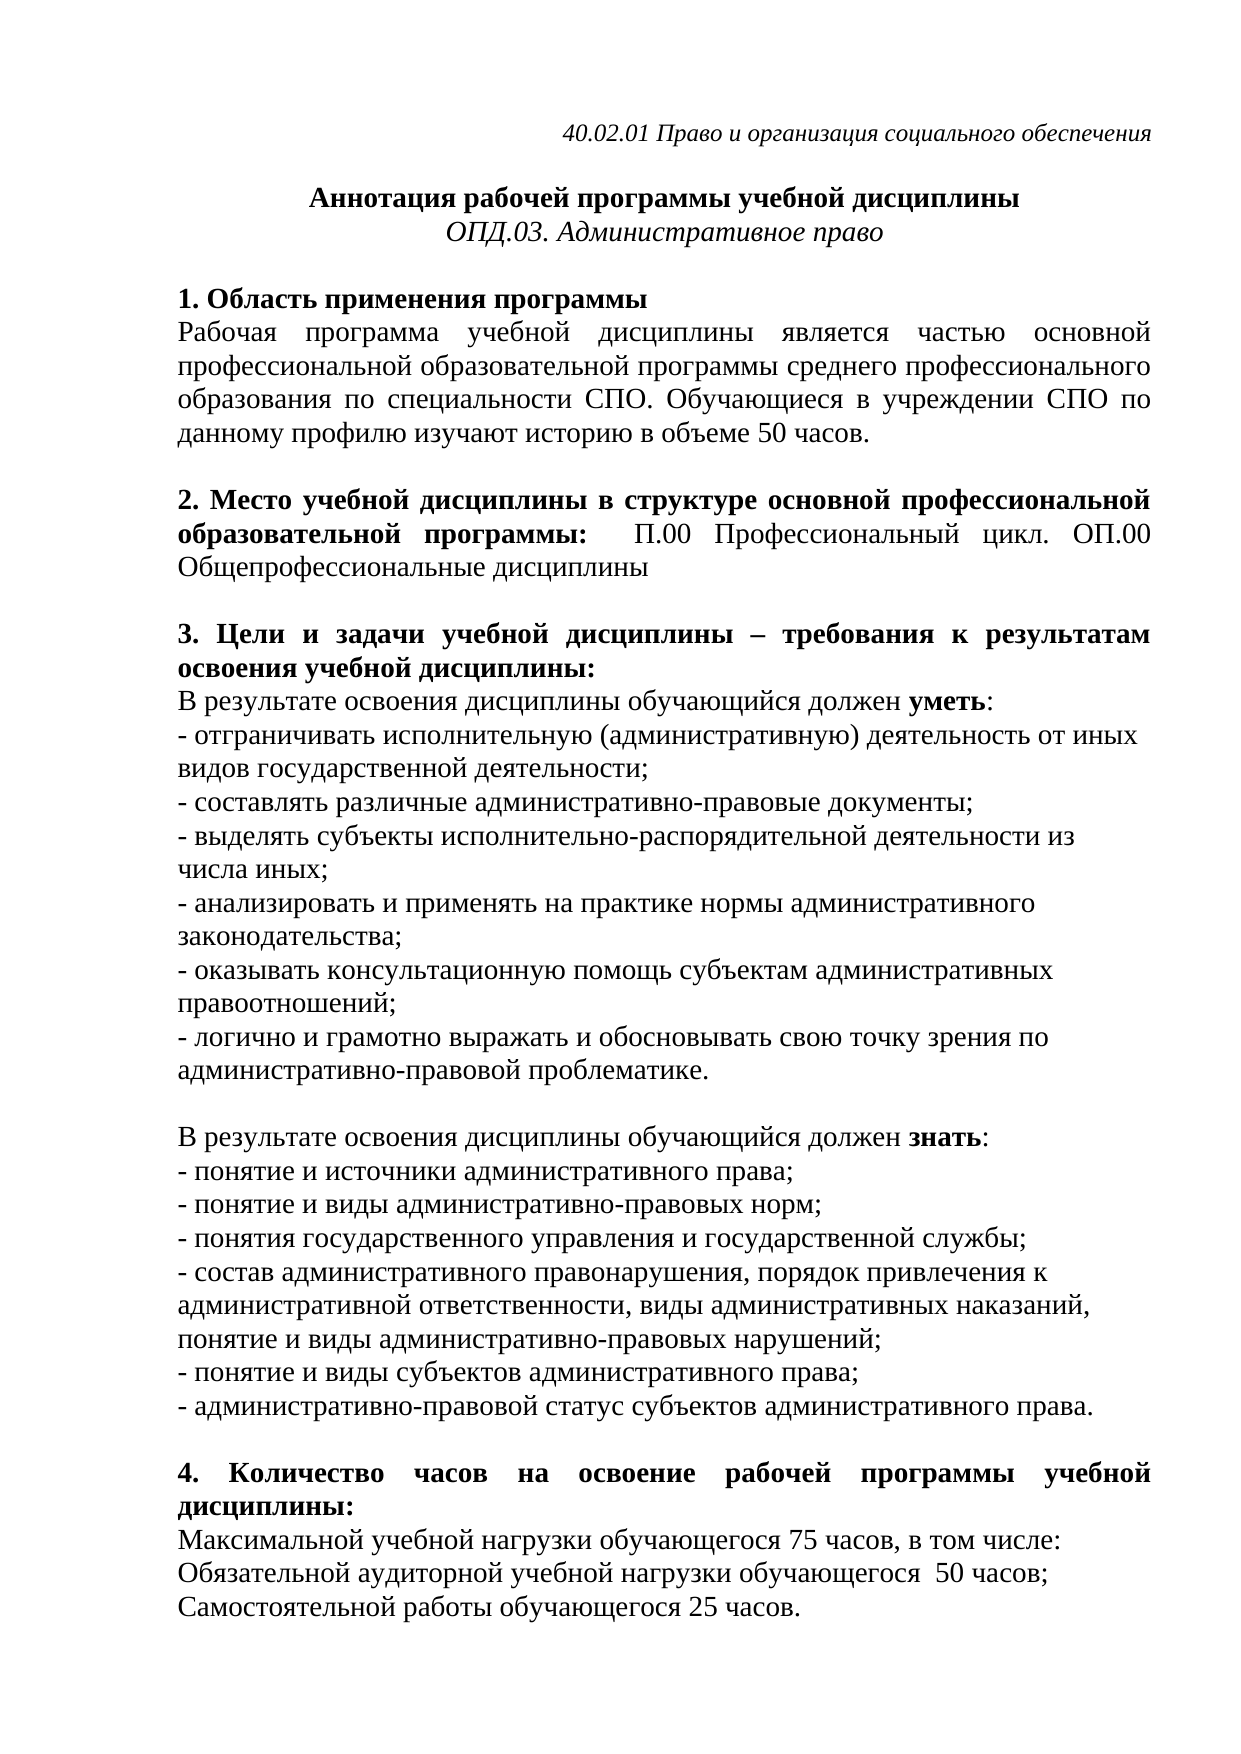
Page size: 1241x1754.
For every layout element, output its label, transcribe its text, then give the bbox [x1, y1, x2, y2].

text - состав административного правонарушения, порядок привлечения к административной ответственности, виды административных наказаний, понятие и виды административно-правовых нарушений; [177, 1254, 1152, 1354]
text 40.02.01 Право и организация социального обеспечения [177, 118, 1152, 147]
text - понятия государственного управления и государственной службы; [177, 1220, 1152, 1254]
text - понятие и виды административно-правовых норм; [177, 1187, 1152, 1220]
text - отграничивать исполнительную (административную) деятельность от иных видов государственной деятельности; [177, 717, 1152, 784]
text Обязательной аудиторной учебной нагрузки обучающегося 50 часов; [177, 1556, 1152, 1589]
text В результате освоения дисциплины обучающийся должен уметь: [177, 683, 1152, 717]
text - логично и грамотно выражать и обосновывать свою точку зрения по административно-правовой проблематике. [177, 1019, 1152, 1086]
text 1. Область применения программы [177, 281, 1152, 314]
text Аннотация рабочей программы учебной дисциплины [177, 180, 1152, 214]
text - выделять субъекты исполнительно-распорядительной деятельности из числа иных; [177, 818, 1152, 885]
text - составлять различные административно-правовые документы; [177, 784, 1152, 818]
text 2. Место учебной дисциплины в структуре основной профессиональной образовательной программы: П.00 Профессиональный цикл. ОП.00 Общепрофессиональные дисциплины [177, 482, 1152, 583]
text 4. Количество часов на освоение рабочей программы учебной дисциплины: [177, 1455, 1152, 1522]
text 3. Цели и задачи учебной дисциплины – требования к результатам освоения учебной дисциплины: [177, 616, 1152, 683]
text Рабочая программа учебной дисциплины является частью основной профессиональной образовательной программы среднего профессионального образования по специальности СПО. Обучающиеся в учреждении СПО по данному профилю изучают историю в объеме 50 часов. [177, 314, 1152, 449]
text - оказывать консультационную помощь субъектам административных правоотношений; [177, 952, 1152, 1019]
text ОПД.03. Административное право [177, 214, 1152, 247]
text - понятие и источники административного права; [177, 1153, 1152, 1187]
text - понятие и виды субъектов административного права; [177, 1354, 1152, 1388]
text - административно-правовой статус субъектов административного права. [177, 1388, 1152, 1421]
text Максимальной учебной нагрузки обучающегося 75 часов, в том числе: [177, 1522, 1152, 1556]
text В результате освоения дисциплины обучающийся должен знать: [177, 1119, 1152, 1153]
text Самостоятельной работы обучающегося 25 часов. [177, 1589, 1152, 1623]
text - анализировать и применять на практике нормы административного законодательства; [177, 885, 1152, 952]
